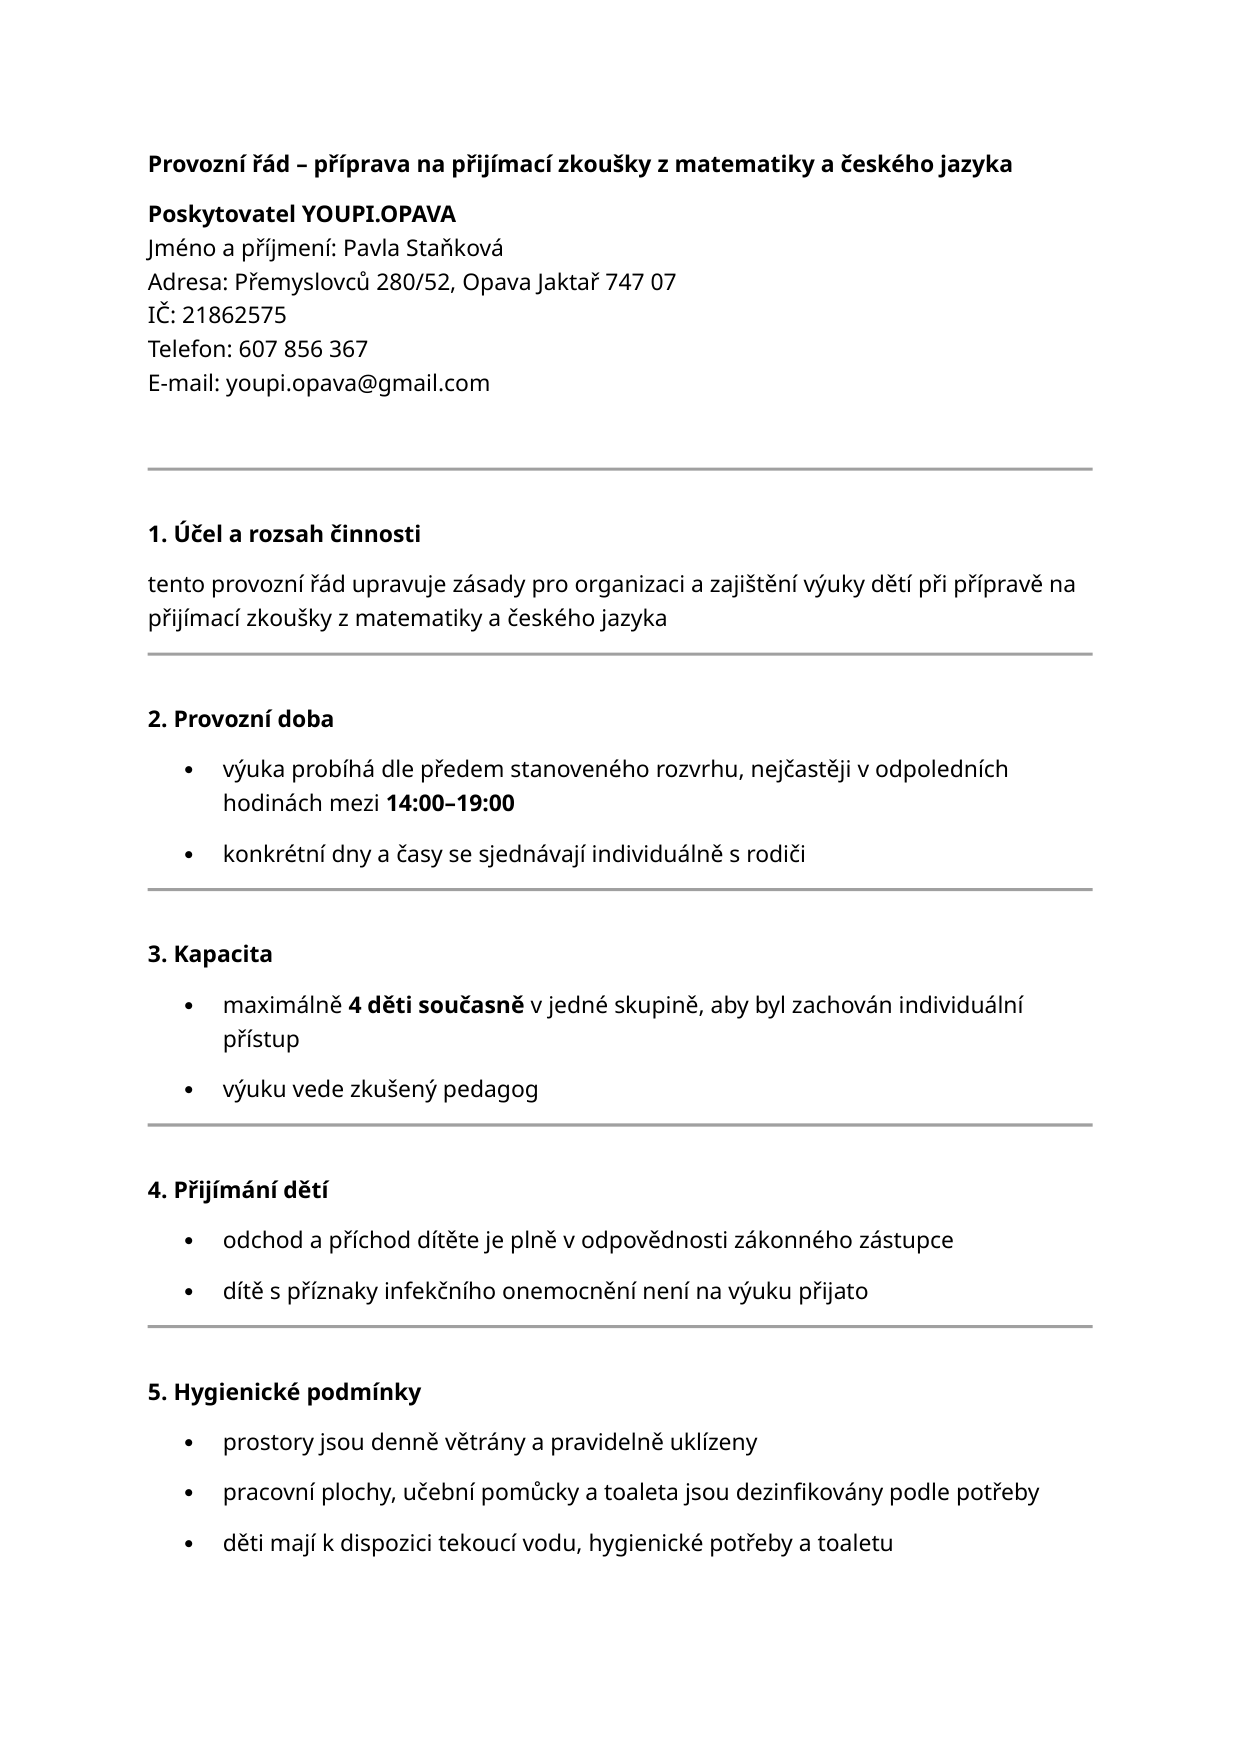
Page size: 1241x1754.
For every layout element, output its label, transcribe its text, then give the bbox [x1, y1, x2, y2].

list výuku vede zkušený pedagog [185, 1073, 1093, 1104]
text 1. Účel a rozsah činnosti [148, 518, 1093, 549]
list děti mají k dispozici tekoucí vodu, hygienické potřeby a toaletu [185, 1527, 1093, 1558]
text 4. Přijímání dětí [148, 1174, 1093, 1205]
list dítě s příznaky infekčního onemocnění není na výuku přijato [185, 1275, 1093, 1306]
list maximálně 4 děti současně v jedné skupině, aby byl zachován individuální přístup [185, 989, 1093, 1054]
text 3. Kapacita [148, 938, 1093, 970]
text Poskytovatel YOUPI.OPAVA Jméno a příjmení: Pavla Staňková Adresa: Přemyslovců 280/52, Opava Jaktař 747 07 IČ: 21862575 Telefon: 607 856 367 E-mail: youpi.opava@gmail.com [148, 198, 1093, 398]
text 2. Provozní doba [148, 703, 1093, 734]
list pracovní plochy, učební pomůcky a toaleta jsou dezinfikovány podle potřeby [185, 1476, 1093, 1508]
list odchod a příchod dítěte je plně v odpovědnosti zákonného zástupce [185, 1224, 1093, 1256]
list výuka probíhá dle předem stanoveného rozvrhu, nejčastěji v odpoledních hodinách mezi 14:00–19:00 [185, 753, 1093, 818]
text Provozní řád – příprava na přijímací zkoušky z matematiky a českého jazyka [148, 148, 1093, 179]
text tento provozní řád upravuje zásady pro organizaci a zajištění výuky dětí při přípravě na přijímací zkoušky z matematiky a českého jazyka [148, 568, 1093, 633]
list konkrétní dny a časy se sjednávají individuálně s rodiči [185, 838, 1093, 869]
text 5. Hygienické podmínky [148, 1376, 1093, 1407]
list prostory jsou denně větrány a pravidelně uklízeny [185, 1426, 1093, 1457]
